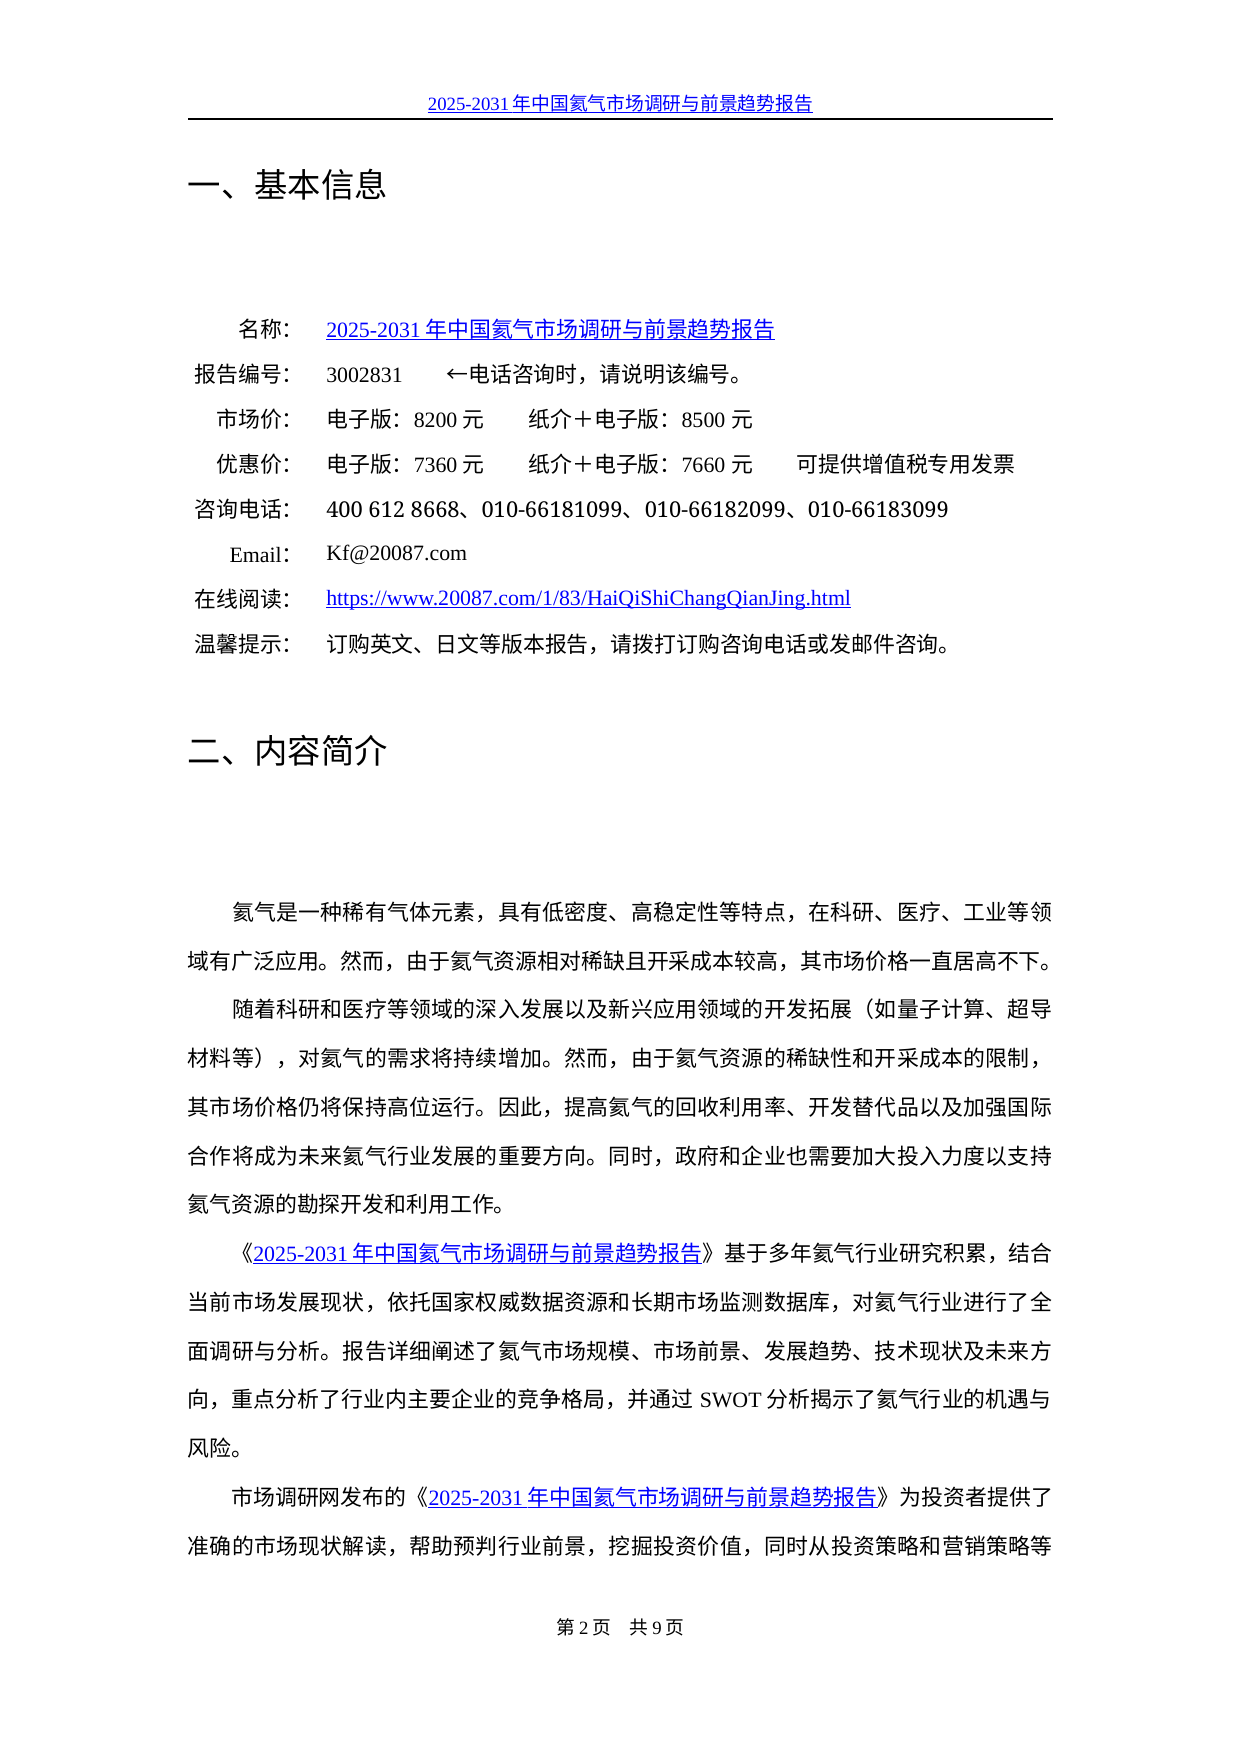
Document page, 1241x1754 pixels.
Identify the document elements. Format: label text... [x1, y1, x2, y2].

table_cell 订购英文、日文等版本报告，请拨打订购咨询电话或发邮件咨询。 [315, 627, 1073, 672]
table_cell 400 612 8668、010-66181099、010-66182099、010-66183099 [315, 492, 1073, 537]
table_cell 在线阅读： [167, 582, 315, 627]
table_cell 报告编号： [167, 357, 315, 402]
table_cell 电子版：8200 元 纸介＋电子版：8500 元 [315, 402, 1073, 447]
table_cell [315, 582, 1073, 627]
title 一、基本信息 [187, 150, 1053, 215]
table_cell 3002831 ←电话咨询时，请说明该编号。 [315, 357, 1073, 402]
table_cell 电子版：7360 元 纸介＋电子版：7660 元 可提供增值税专用发票 [315, 447, 1073, 492]
table_cell Kf@20087.com [315, 537, 1073, 582]
table_cell Email： [167, 537, 315, 582]
table_header 名称： [167, 312, 315, 357]
table_cell 优惠价： [167, 447, 315, 492]
title 二、内容简介 [187, 717, 1053, 782]
table_cell 市场价： [167, 402, 315, 447]
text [187, 894, 1053, 1561]
table_header 2025-2031年中国氦气市场调研与前景趋势报告 [315, 312, 1073, 357]
table_cell 咨询电话： [167, 492, 315, 537]
table_cell 温馨提示： [167, 627, 315, 672]
